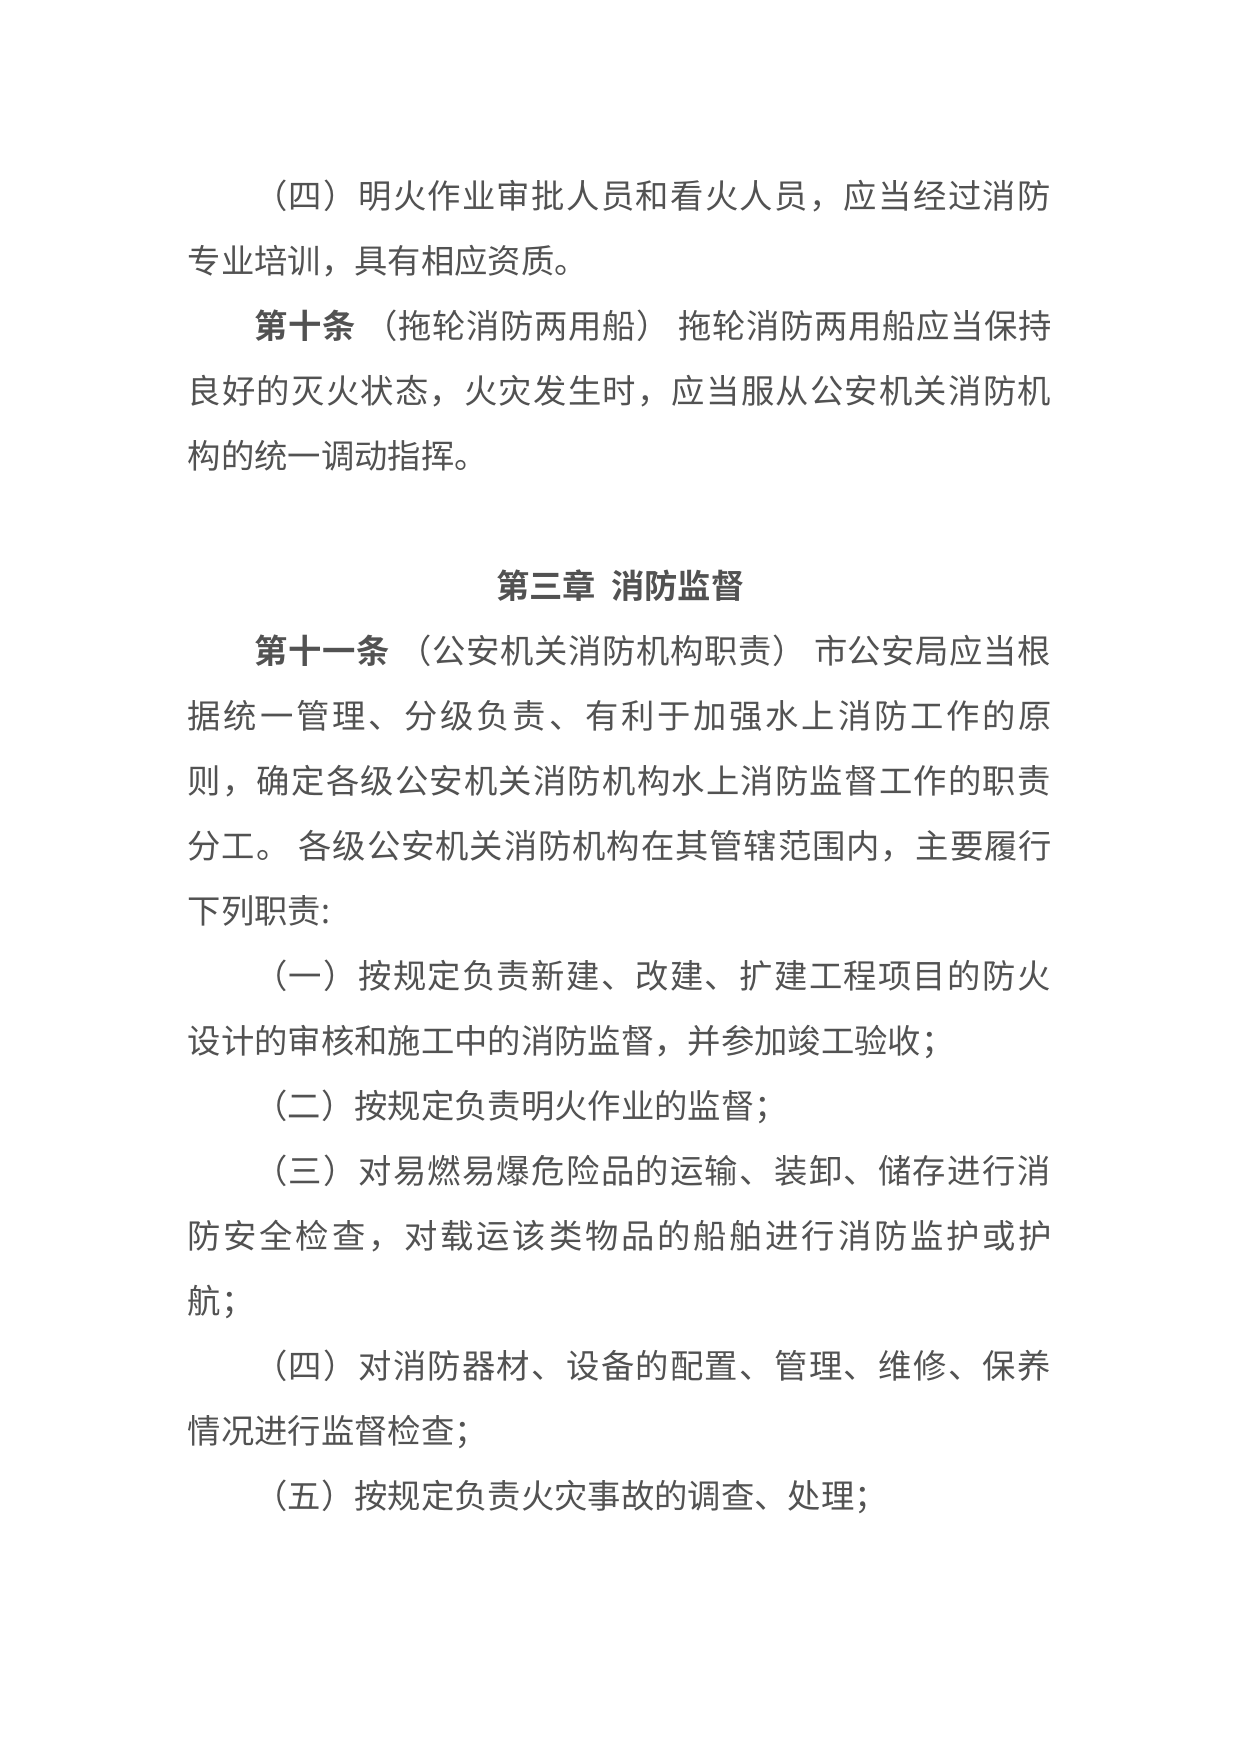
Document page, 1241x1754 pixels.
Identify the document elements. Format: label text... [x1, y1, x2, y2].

list 第十条 （拖轮消防两用船） 拖轮消防两用船应当保持良好的灭火状态，火灾发生时，应当服从公安机关消防机构的统一调动指挥。 [187, 292, 1053, 487]
list （四）对消防器材、设备的配置、管理、维修、保养情况进行监督检查； [187, 1332, 1053, 1462]
list （五）按规定负责火灾事故的调查、处理； [187, 1462, 1053, 1527]
list （一）按规定负责新建、改建、扩建工程项目的防火设计的审核和施工中的消防监督，并参加竣工验收； [187, 942, 1053, 1072]
list 第三章 消防监督 [187, 552, 1053, 617]
list （三）对易燃易爆危险品的运输、装卸、储存进行消防安全检查，对载运该类物品的船舶进行消防监护或护航； [187, 1137, 1053, 1332]
list 第十一条 （公安机关消防机构职责） 市公安局应当根据统一管理、分级负责、有利于加强水上消防工作的原则，确定各级公安机关消防机构水上消防监督工作的职责分工。 各级公安机关消防机构在其管辖范围内，主要履行下列职责: [187, 617, 1053, 942]
list （四）明火作业审批人员和看火人员，应当经过消防专业培训，具有相应资质。 [187, 162, 1053, 292]
list （二）按规定负责明火作业的监督； [187, 1072, 1053, 1137]
